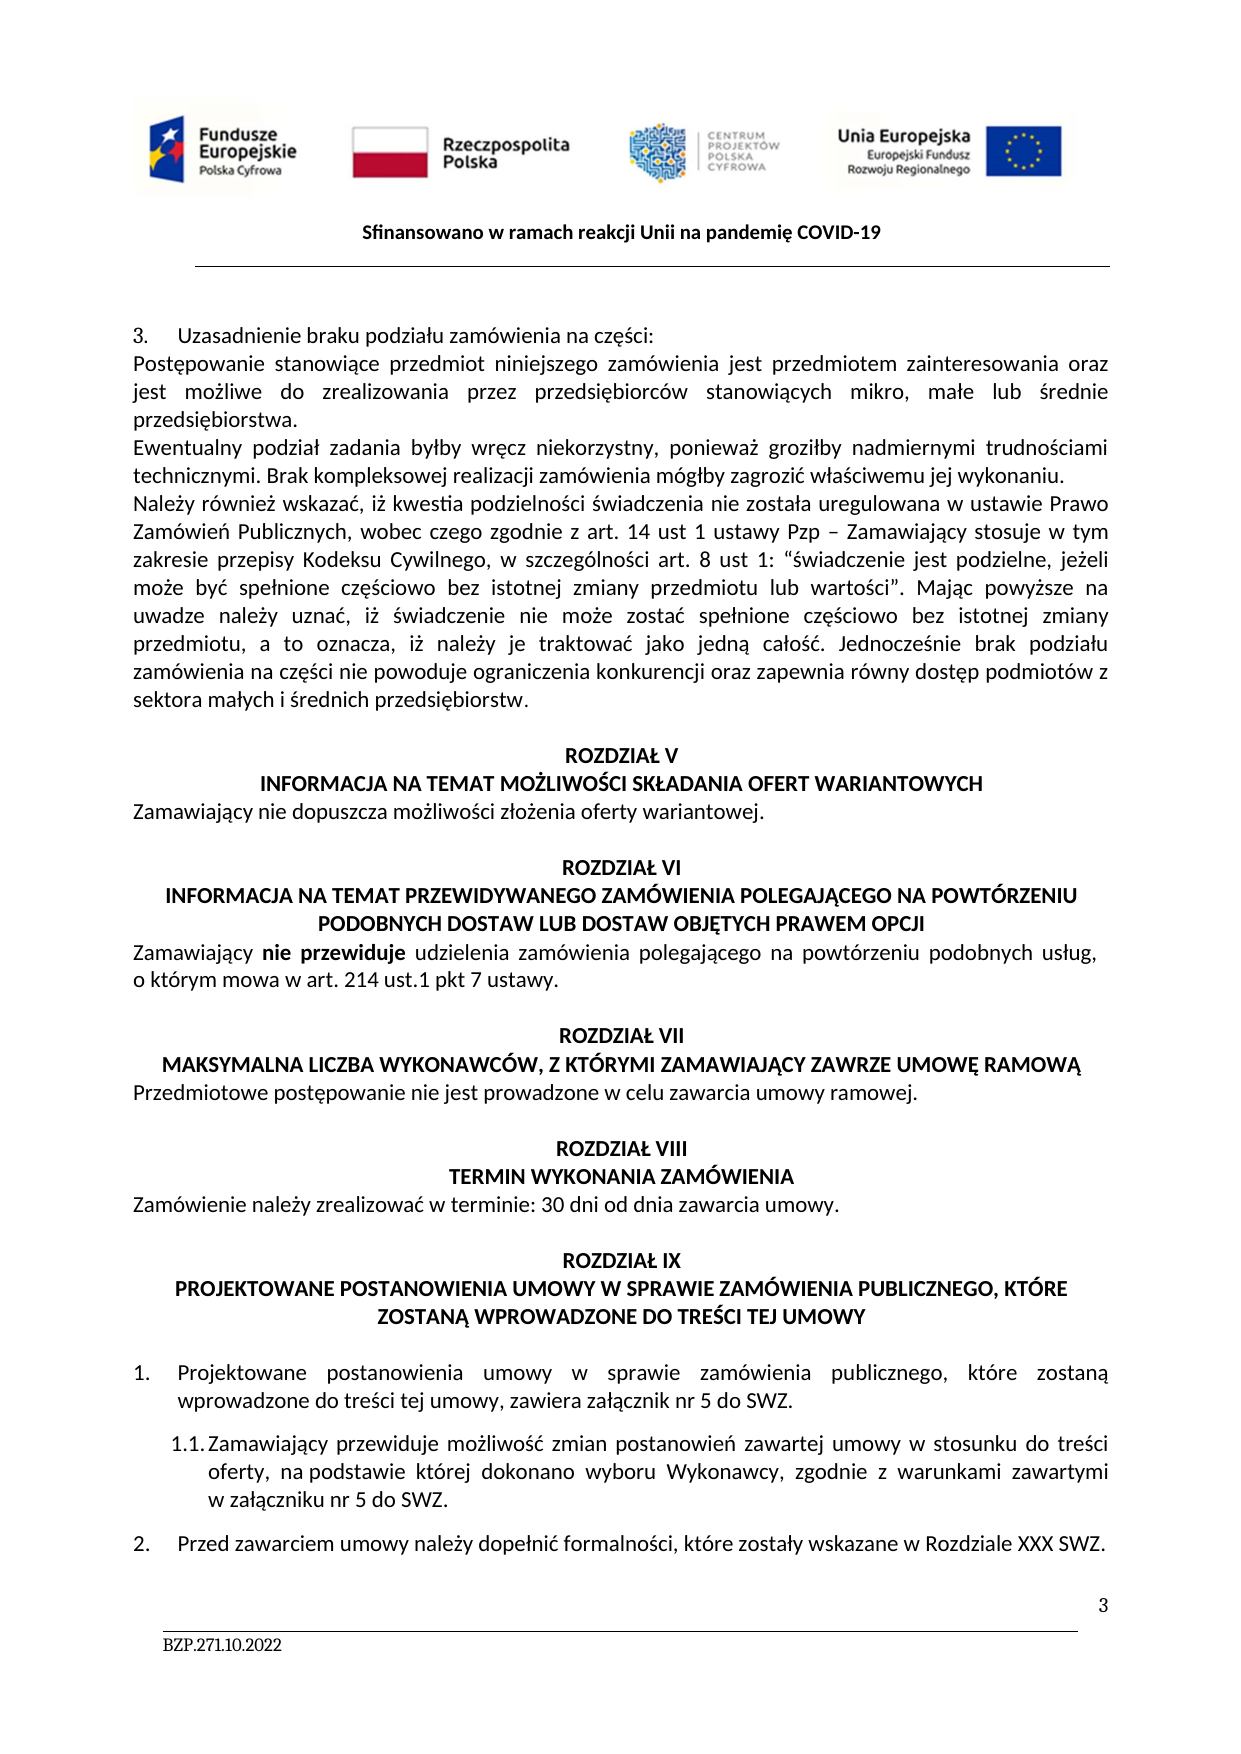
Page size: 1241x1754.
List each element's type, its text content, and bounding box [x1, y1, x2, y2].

text Zamawiający nie dopuszcza możliwości złożenia oferty wariantowej. [133, 797, 1107, 826]
text Należy również wskazać, iż kwestia podzielności świadczenia nie została uregulowana w ustawie Prawo Zamówień Publicznych, wobec czego zgodnie z art. 14 ust 1 ustawy Pzp – Zamawiający stosuje w tym zakresie przepisy Kodeksu Cywilnego, w szczególności art. 8 ust 1: “świadczenie jest podzielne, jeżeli może być spełnione częściowo bez istotnej zmiany przedmiotu lub wartości”. Mając powyższe na uwadze należy uznać, iż świadczenie nie może zostać spełnione częściowo bez istotnej zmiany przedmiotu, a to oznacza, iż należy je traktować jako jedną całość. Jednocześnie brak podziału zamówienia na części nie powoduje ograniczenia konkurencji oraz zapewnia równy dostęp podmiotów z sektora małych i średnich przedsiębiorstw. [133, 489, 1110, 713]
text Ewentualny podział zadania byłby wręcz niekorzystny, ponieważ groziłby nadmiernymi trudnościami technicznymi. Brak kompleksowej realizacji zamówienia mógłby zagrozić właściwemu jej wykonaniu. [133, 433, 1110, 489]
list Uzasadnienie braku podziału zamówienia na części: [133, 321, 1107, 349]
subtitle ROZDZIAŁ VI [133, 853, 1110, 882]
text Przedmiotowe postępowanie nie jest prowadzone w celu zawarcia umowy ramowej. [133, 1078, 1107, 1106]
subtitle PROJEKTOWANE POSTANOWIENIA UMOWY W SPRAWIE ZAMÓWIENIA PUBLICZNEGO, KTÓRE ZOSTANĄ WPROWADZONE DO TREŚCI TEJ UMOWY [133, 1274, 1110, 1330]
subtitle MAKSYMALNA LICZBA WYKONAWCÓW, Z KTÓRYMI ZAMAWIAJĄCY ZAWRZE UMOWĘ RAMOWĄ [133, 1050, 1110, 1078]
text Zamówienie należy zrealizować w terminie: 30 dni od dnia zawarcia umowy. [133, 1190, 1110, 1218]
subtitle INFORMACJA NA TEMAT MOŻLIWOŚCI SKŁADANIA OFERT WARIANTOWYCH [133, 769, 1110, 797]
text Zamawiający nie przewiduje udzielenia zamówienia polegającego na powtórzeniu podobnych usług, o którym mowa w art. 214 ust.1 pkt 7 ustawy. [133, 938, 1107, 994]
text Postępowanie stanowiące przedmiot niniejszego zamówienia jest przedmiotem zainteresowania oraz jest możliwe do zrealizowania przez przedsiębiorców stanowiących mikro, małe lub średnie przedsiębiorstwa. [133, 349, 1110, 433]
subtitle TERMIN WYKONANIA ZAMÓWIENIA [133, 1162, 1110, 1190]
subtitle ROZDZIAŁ VIII [133, 1134, 1110, 1162]
list Projektowane postanowienia umowy w sprawie zamówienia publicznego, które zostaną wprowadzone do treści tej umowy, zawiera załącznik nr 5 do SWZ. [133, 1358, 1110, 1414]
subtitle INFORMACJA NA TEMAT PRZEWIDYWANEGO ZAMÓWIENIA POLEGAJĄCEGO NA POWTÓRZENIU PODOBNYCH DOSTAW LUB DOSTAW OBJĘTYCH PRAWEM OPCJI [133, 882, 1110, 938]
subtitle ROZDZIAŁ VII [133, 1022, 1110, 1050]
list Zamawiający przewiduje możliwość zmian postanowień zawartej umowy w stosunku do treści oferty, na podstawie której dokonano wyboru Wykonawcy, zgodnie z warunkami zawartymi w załączniku nr 5 do SWZ. [170, 1429, 1110, 1513]
subtitle ROZDZIAŁ IX [133, 1246, 1110, 1274]
subtitle ROZDZIAŁ V [133, 741, 1110, 769]
list Przed zawarciem umowy należy dopełnić formalności, które zostały wskazane w Rozdziale XXX SWZ. [133, 1529, 1110, 1557]
picture [132, 98, 1078, 206]
